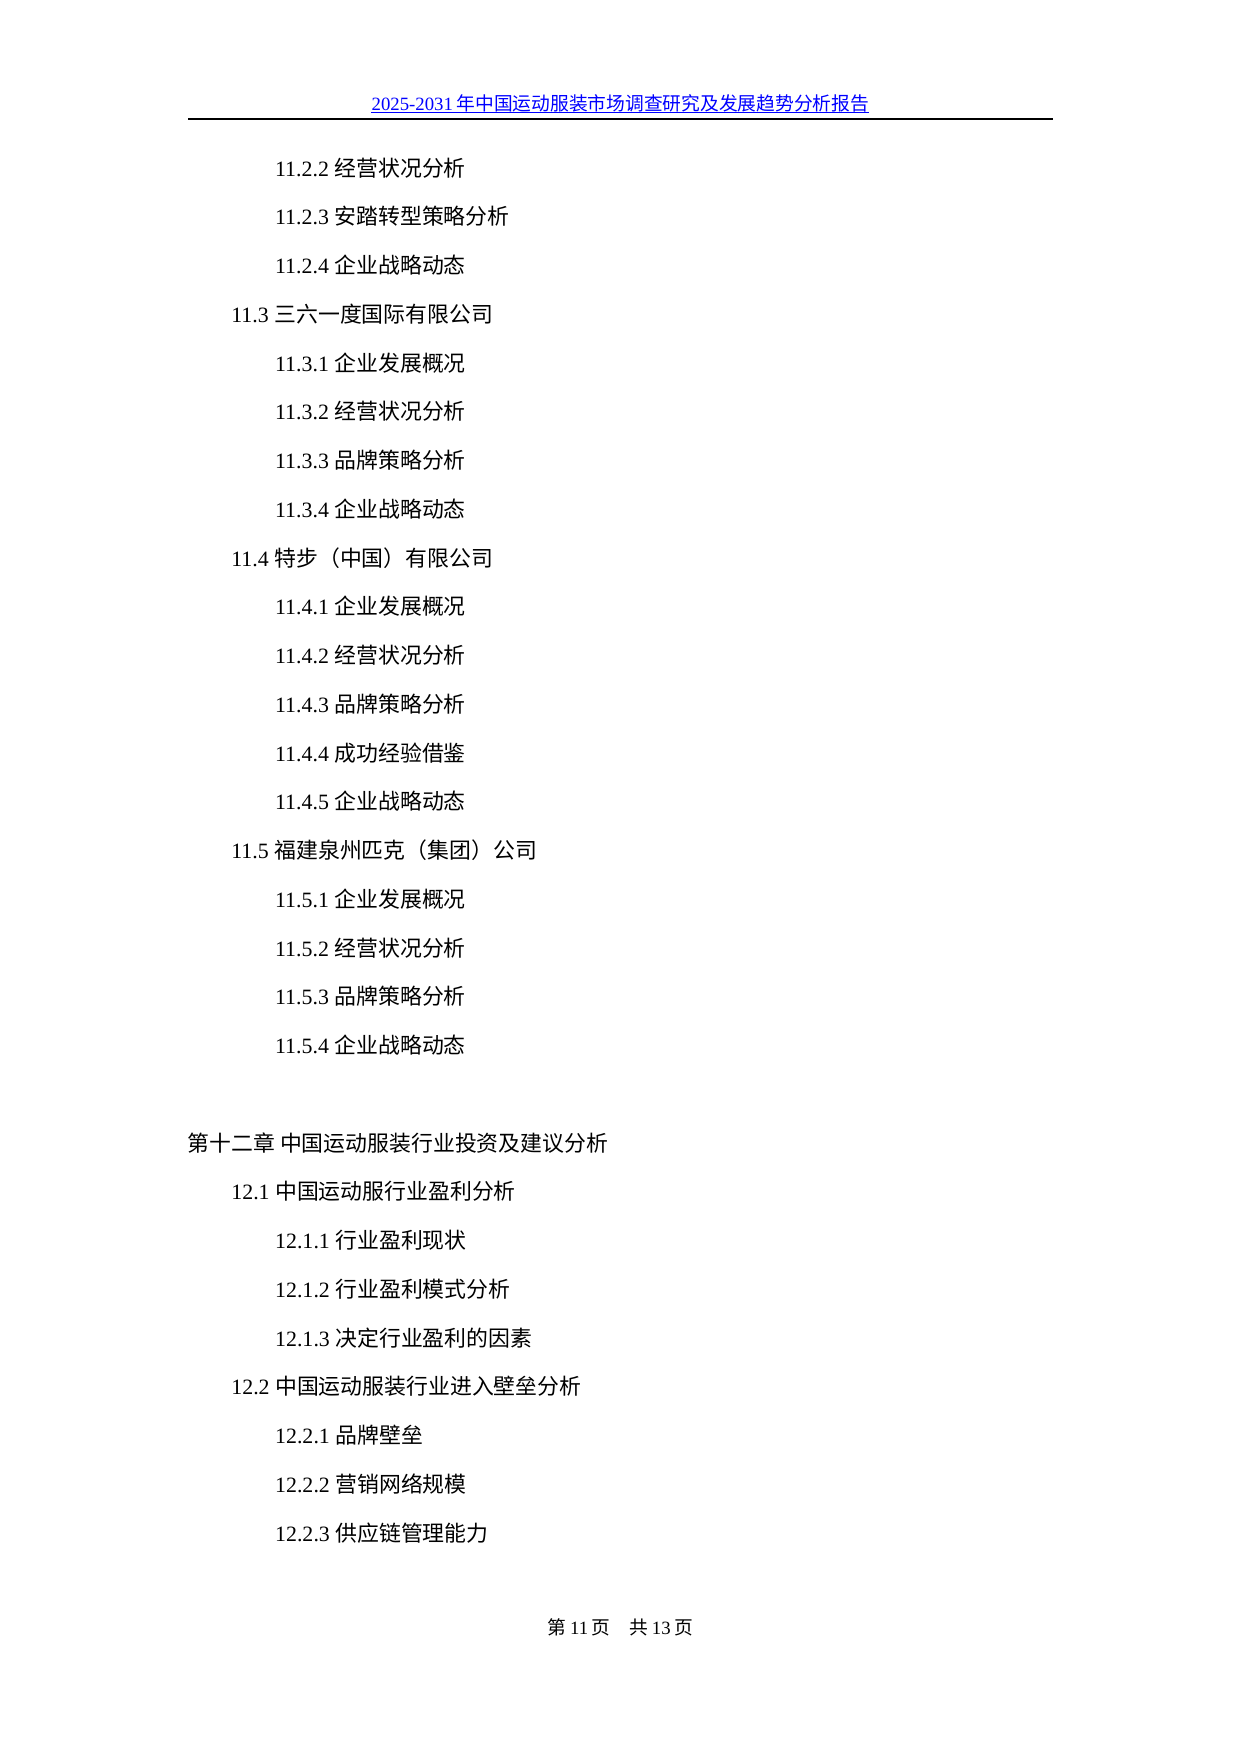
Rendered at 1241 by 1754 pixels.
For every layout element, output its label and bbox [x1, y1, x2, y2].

text [187, 150, 1053, 1548]
